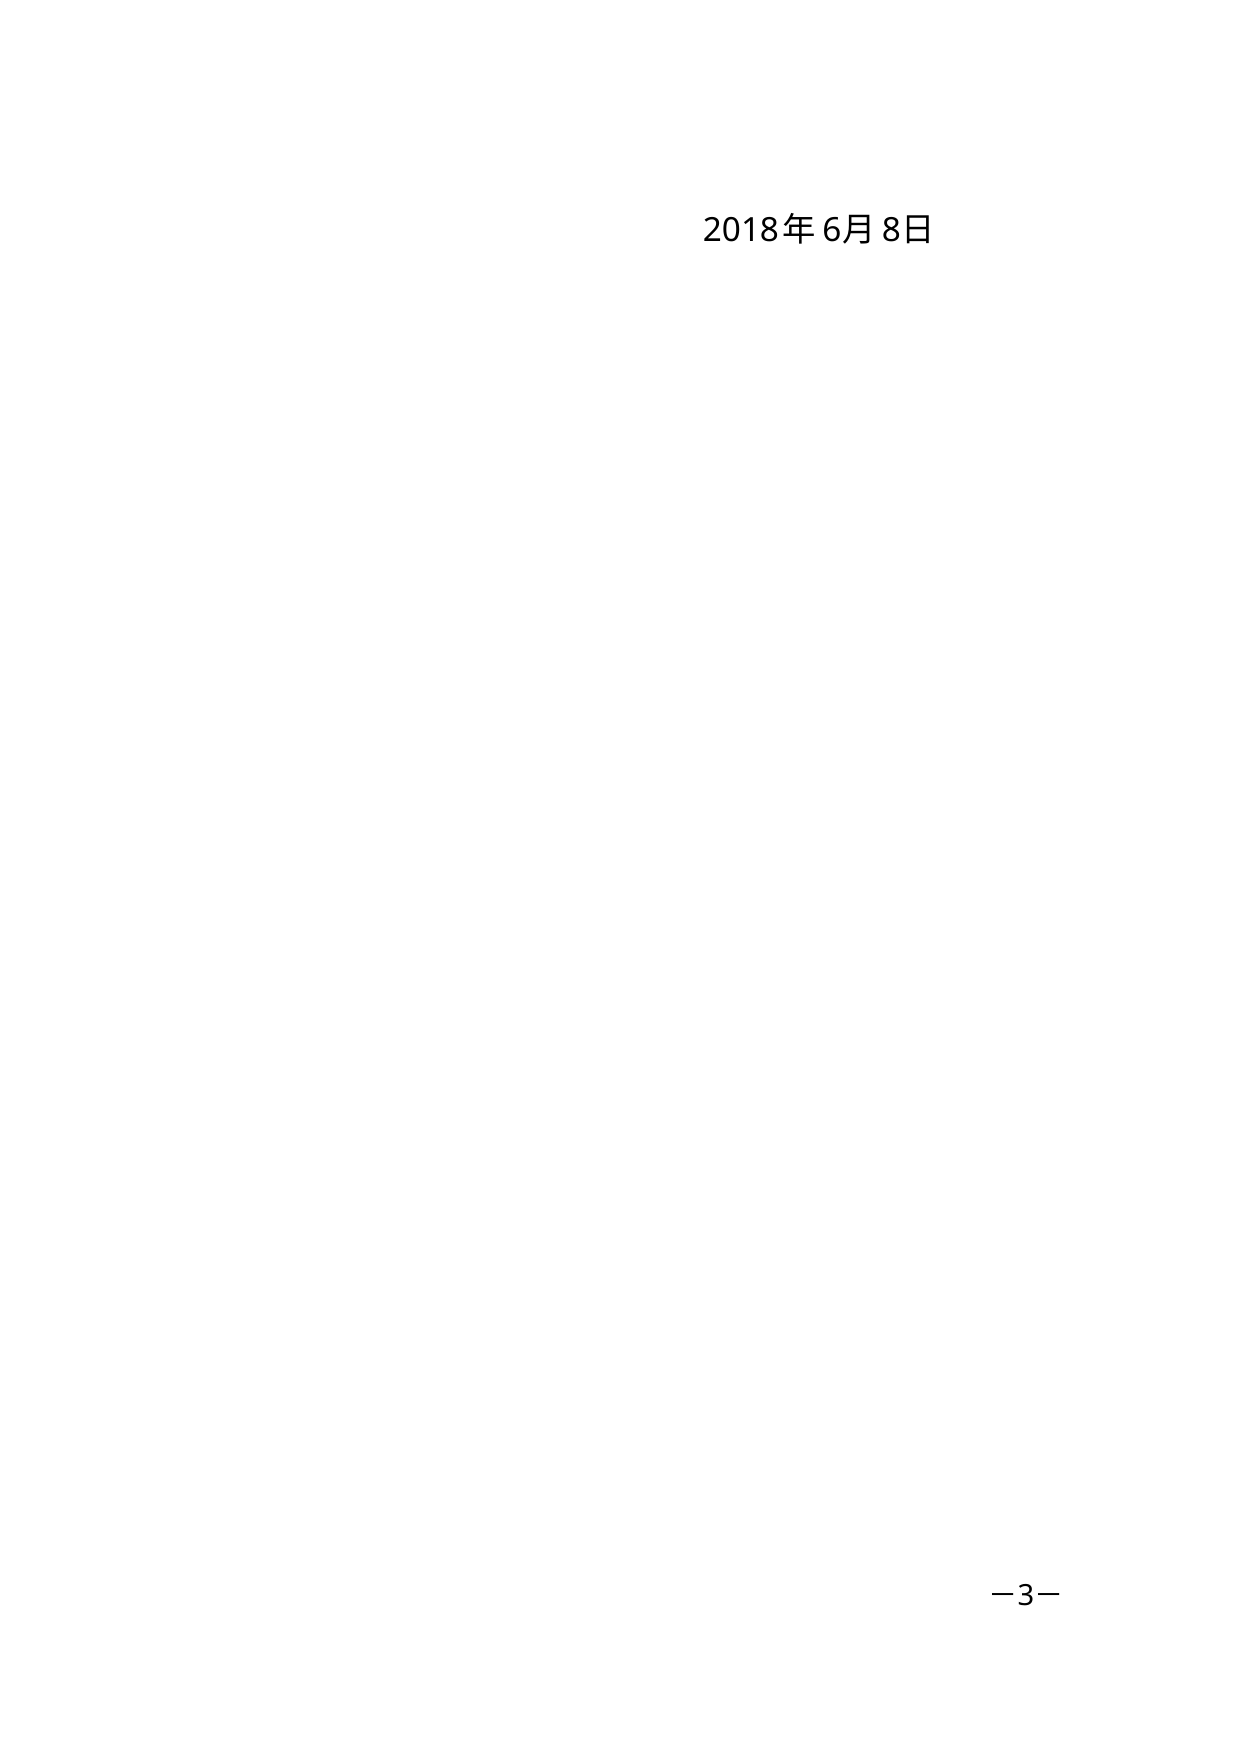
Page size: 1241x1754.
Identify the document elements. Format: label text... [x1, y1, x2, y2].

text 2018年6月8日 [185, 195, 1061, 258]
